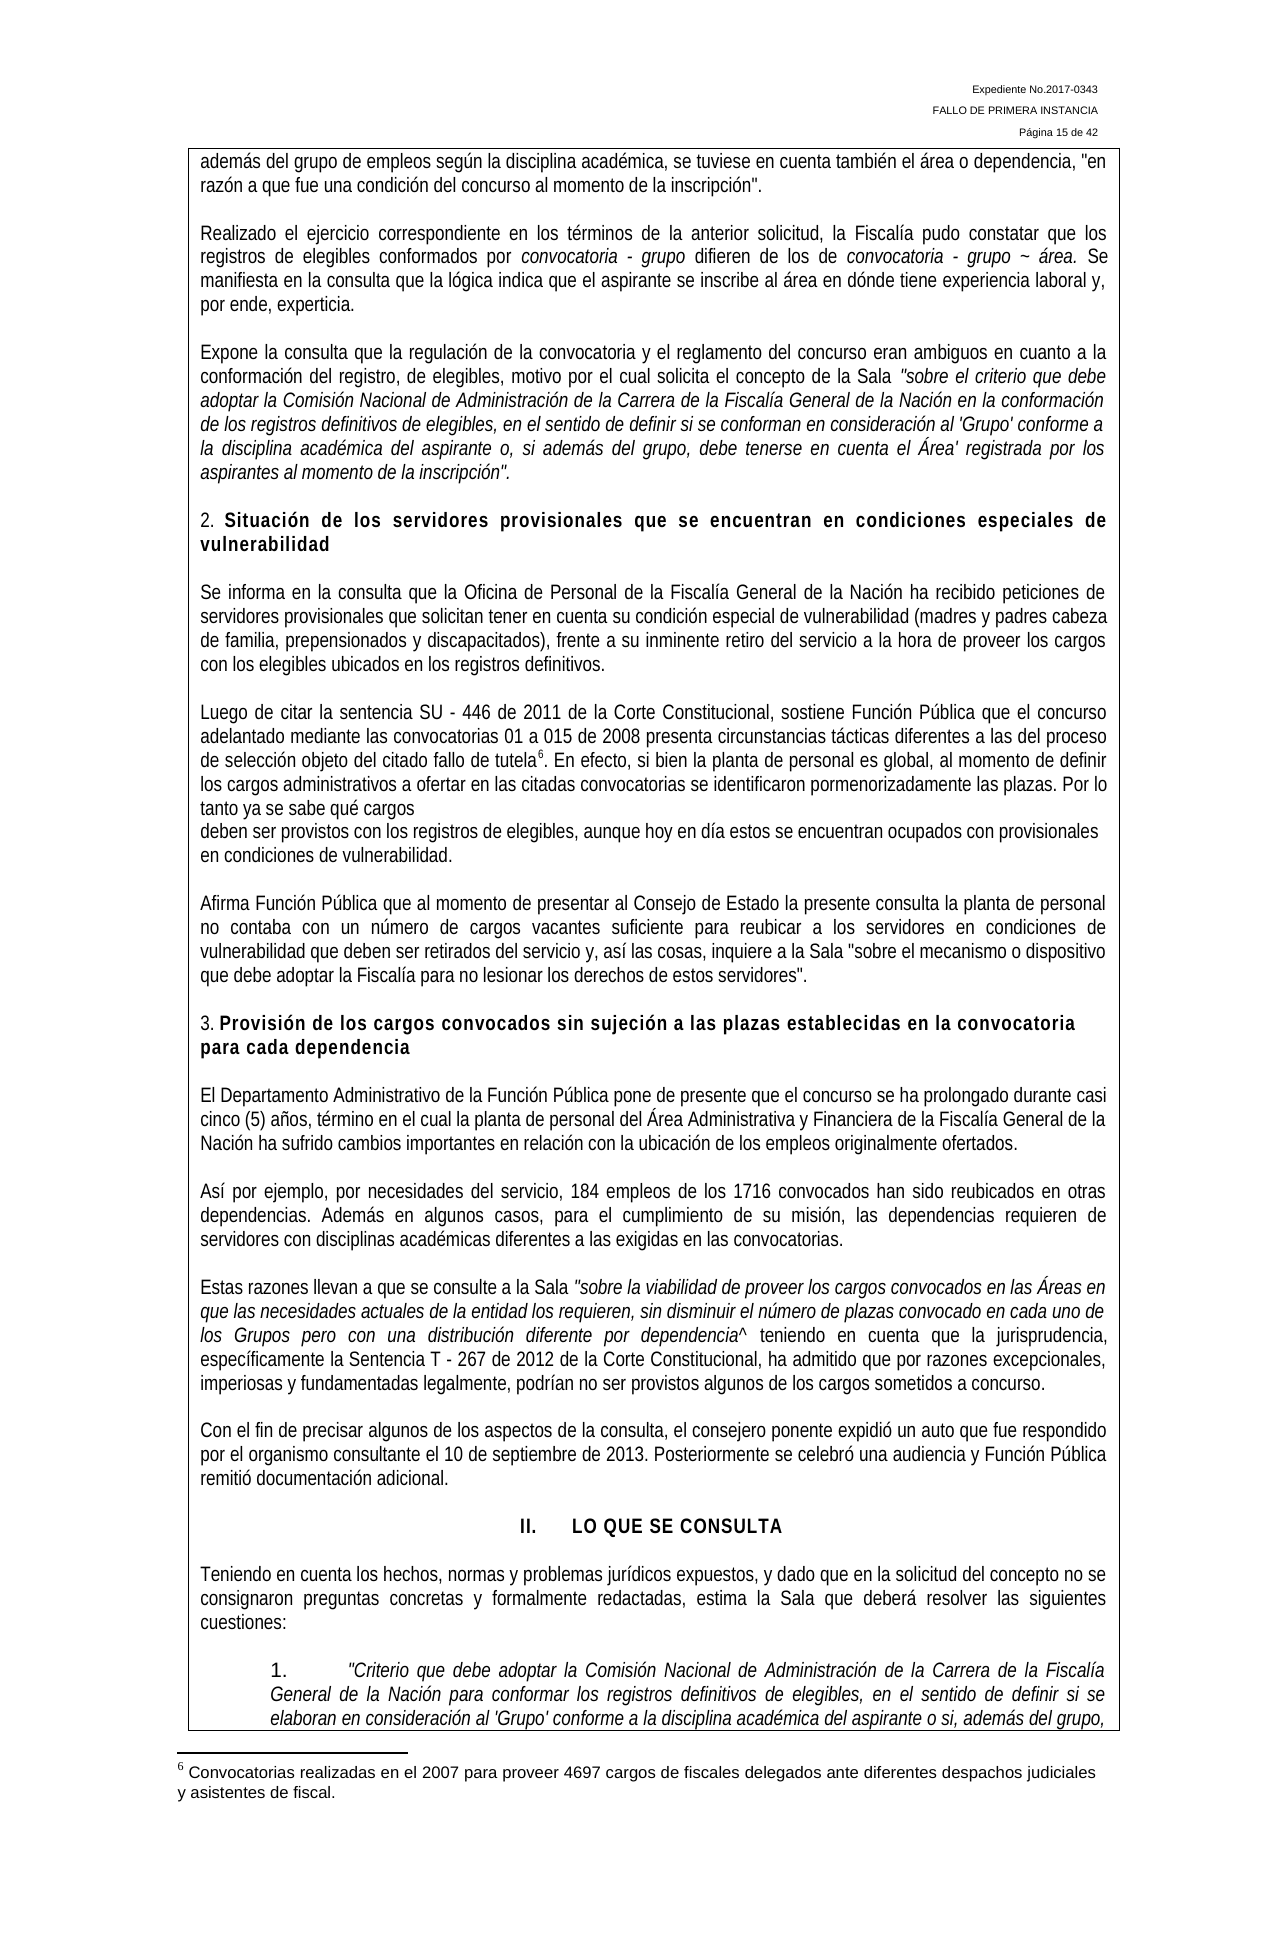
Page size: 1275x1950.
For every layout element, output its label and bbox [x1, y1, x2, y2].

table_header [189, 149, 1119, 1730]
